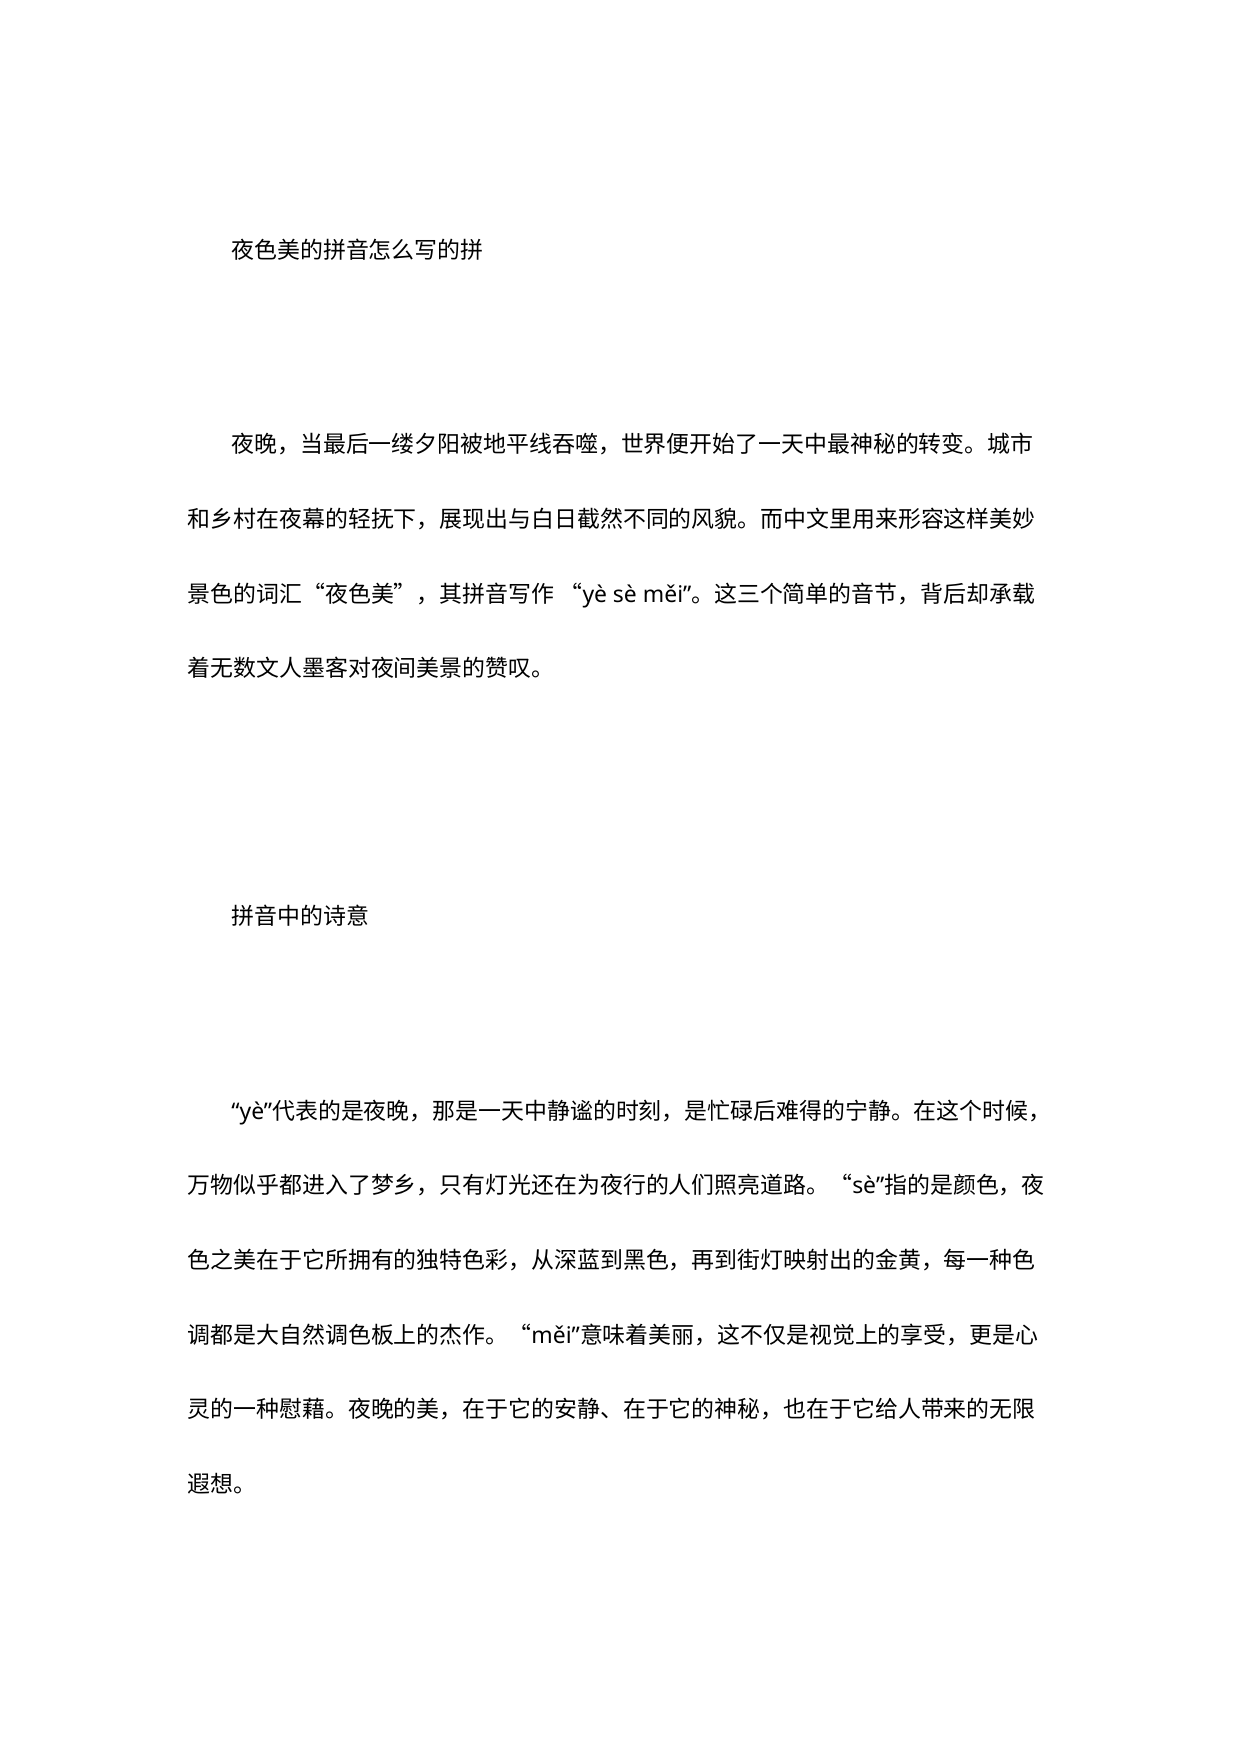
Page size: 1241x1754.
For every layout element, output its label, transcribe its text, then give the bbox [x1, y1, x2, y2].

text “yè”代表的是夜晚，那是一天中静谧的时刻，是忙碌后难得的宁静。在这个时候，万物似乎都进入了梦乡，只有灯光还在为夜行的人们照亮道路。“sè”指的是颜色，夜色之美在于它所拥有的独特色彩，从深蓝到黑色，再到街灯映射出的金黄，每一种色调都是大自然调色板上的杰作。“měi”意味着美丽，这不仅是视觉上的享受，更是心灵的一种慰藉。夜晚的美，在于它的安静、在于它的神秘，也在于它给人带来的无限遐想。 [187, 1077, 1053, 1515]
text 拼音中的诗意 [187, 882, 1053, 947]
text 夜色美的拼音怎么写的拼 [187, 216, 1053, 281]
text 夜晚，当最后一缕夕阳被地平线吞噬，世界便开始了一天中最神秘的转变。城市和乡村在夜幕的轻抚下，展现出与白日截然不同的风貌。而中文里用来形容这样美妙景色的词汇“夜色美”，其拼音写作 “yè sè měi”。这三个简单的音节，背后却承载着无数文人墨客对夜间美景的赞叹。 [187, 410, 1053, 699]
